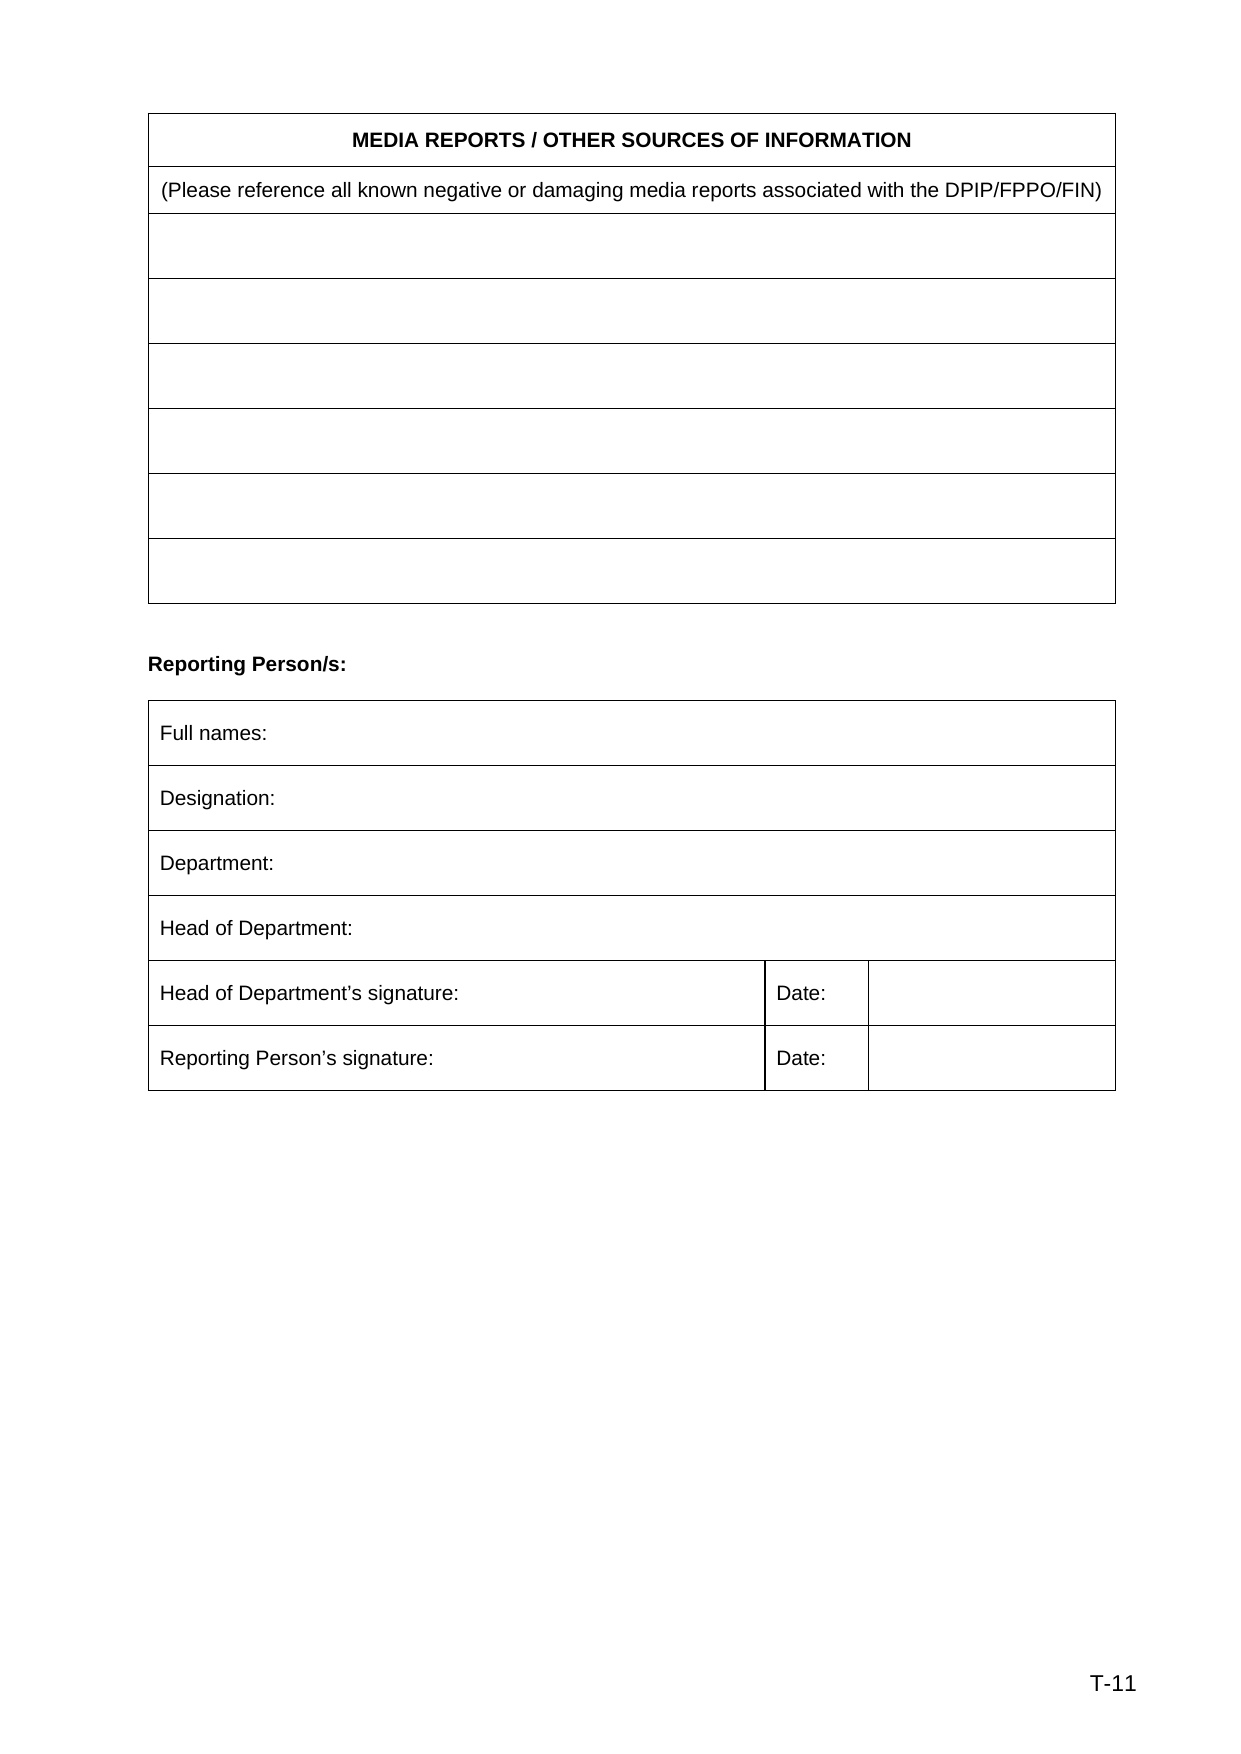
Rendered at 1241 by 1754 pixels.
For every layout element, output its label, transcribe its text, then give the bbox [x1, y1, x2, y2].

table_cell [149, 474, 1115, 538]
table_header Full names: [149, 701, 1115, 765]
table_cell Head of Department’s signature: [149, 961, 764, 1025]
table_cell (Please reference all known negative or damaging media reports associated with the DPIP/FPPO/FIN) [149, 167, 1115, 213]
table_cell [149, 279, 1115, 343]
table_cell [869, 961, 1115, 1025]
table_cell Head of Department: [149, 896, 1115, 960]
table_cell [149, 409, 1115, 473]
table_cell Date: [766, 1026, 868, 1090]
text Reporting Person/s: [148, 652, 1137, 676]
table_cell Department: [149, 831, 1115, 895]
table_cell Designation: [149, 766, 1115, 830]
table_cell Reporting Person’s signature: [149, 1026, 764, 1090]
table_cell [869, 1026, 1115, 1090]
table_cell [149, 344, 1115, 408]
table_cell [149, 214, 1115, 278]
table_cell Date: [766, 961, 868, 1025]
table_cell [149, 539, 1115, 603]
table_header MEDIA REPORTS / OTHER SOURCES OF INFORMATION [149, 114, 1115, 166]
